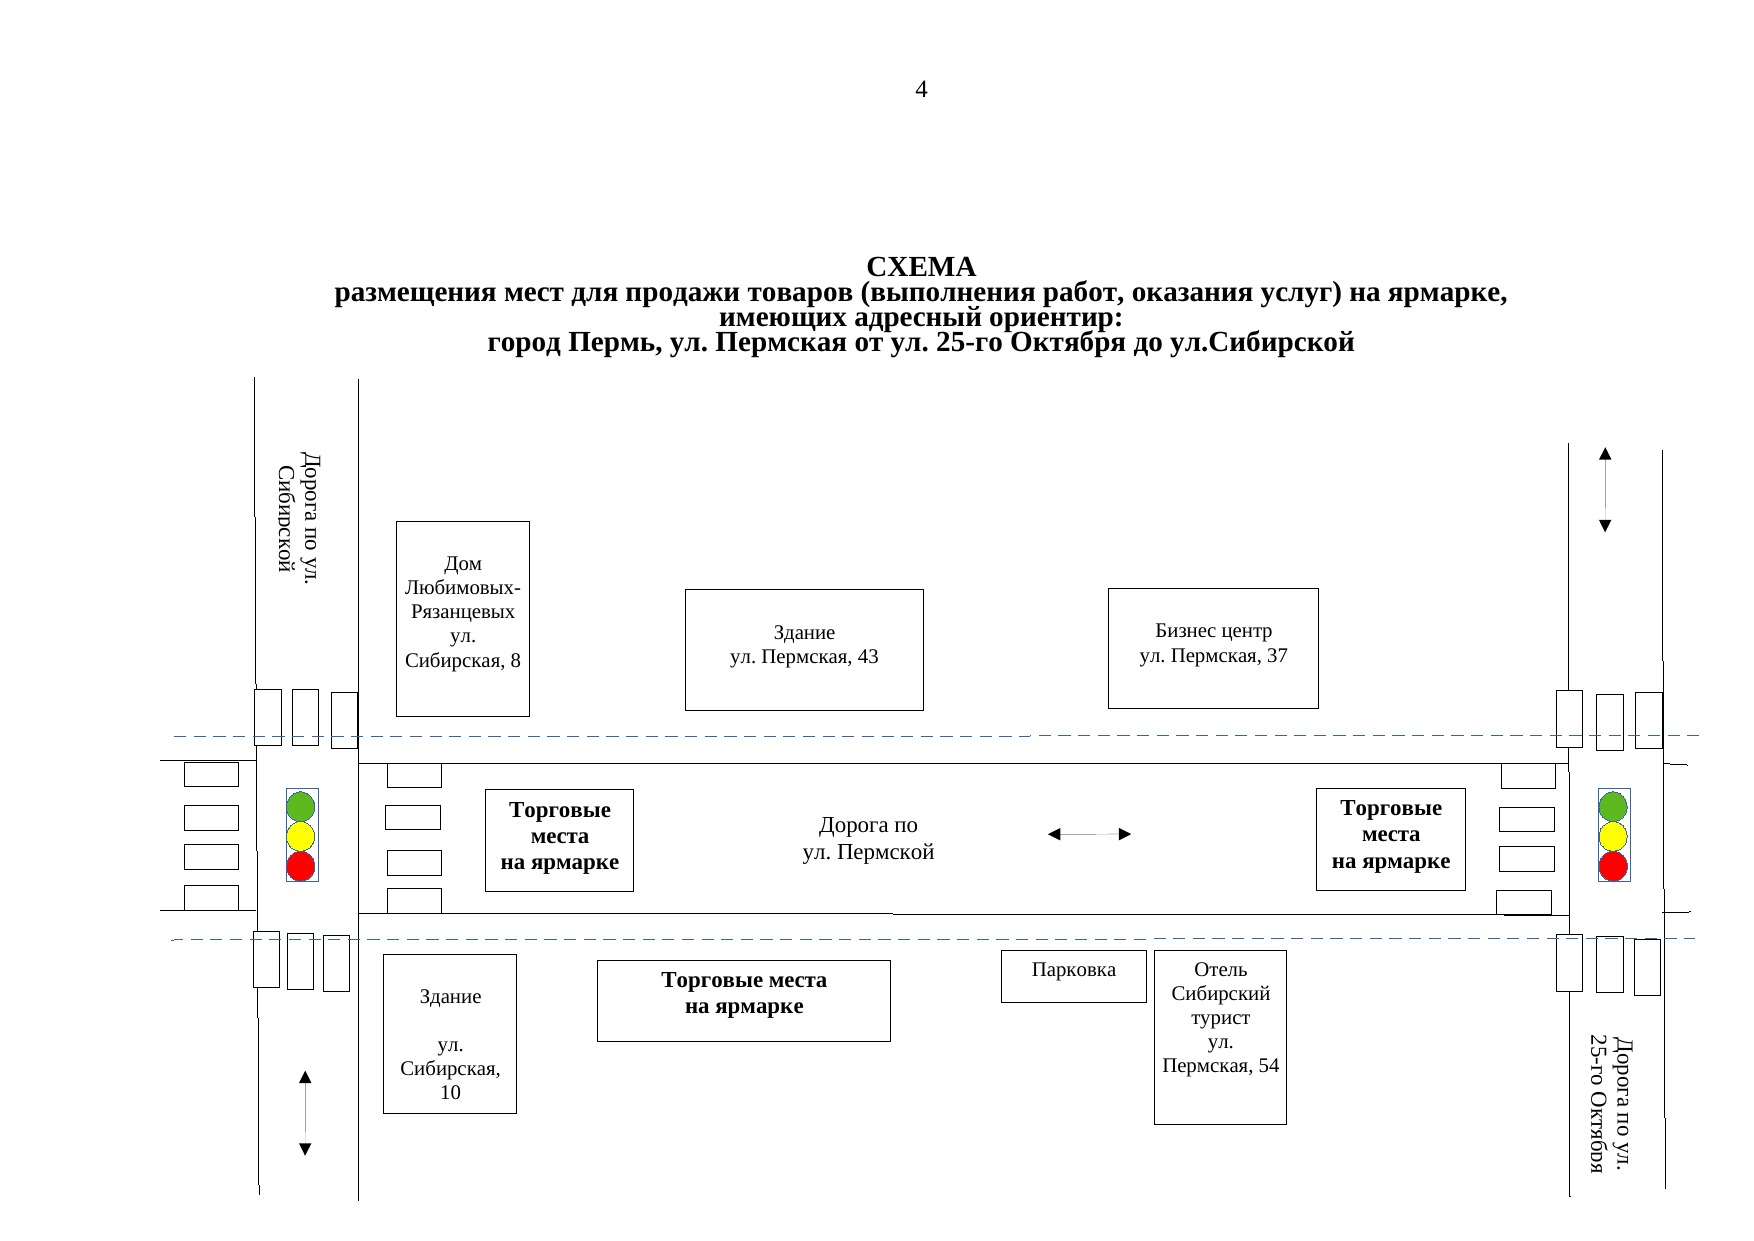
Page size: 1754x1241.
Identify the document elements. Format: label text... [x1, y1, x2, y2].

text размещения мест для продажи товаров (выполнения работ, оказания услуг) на ярмарке, [1334, 281, 1695, 306]
text имеющих адресный ориентир: [148, 306, 1695, 331]
text размещения мест для продажи товаров (выполнения работ, оказания услуг) на ярмарке, [865, 281, 1337, 306]
text город Пермь, ул. Пермская от ул. 25-го Октября до ул.Сибирской [148, 331, 1695, 356]
text размещения мест для продажи товаров (выполнения работ, оказания услуг) на ярмарке, [148, 281, 867, 306]
text СХЕМА [148, 256, 1695, 281]
